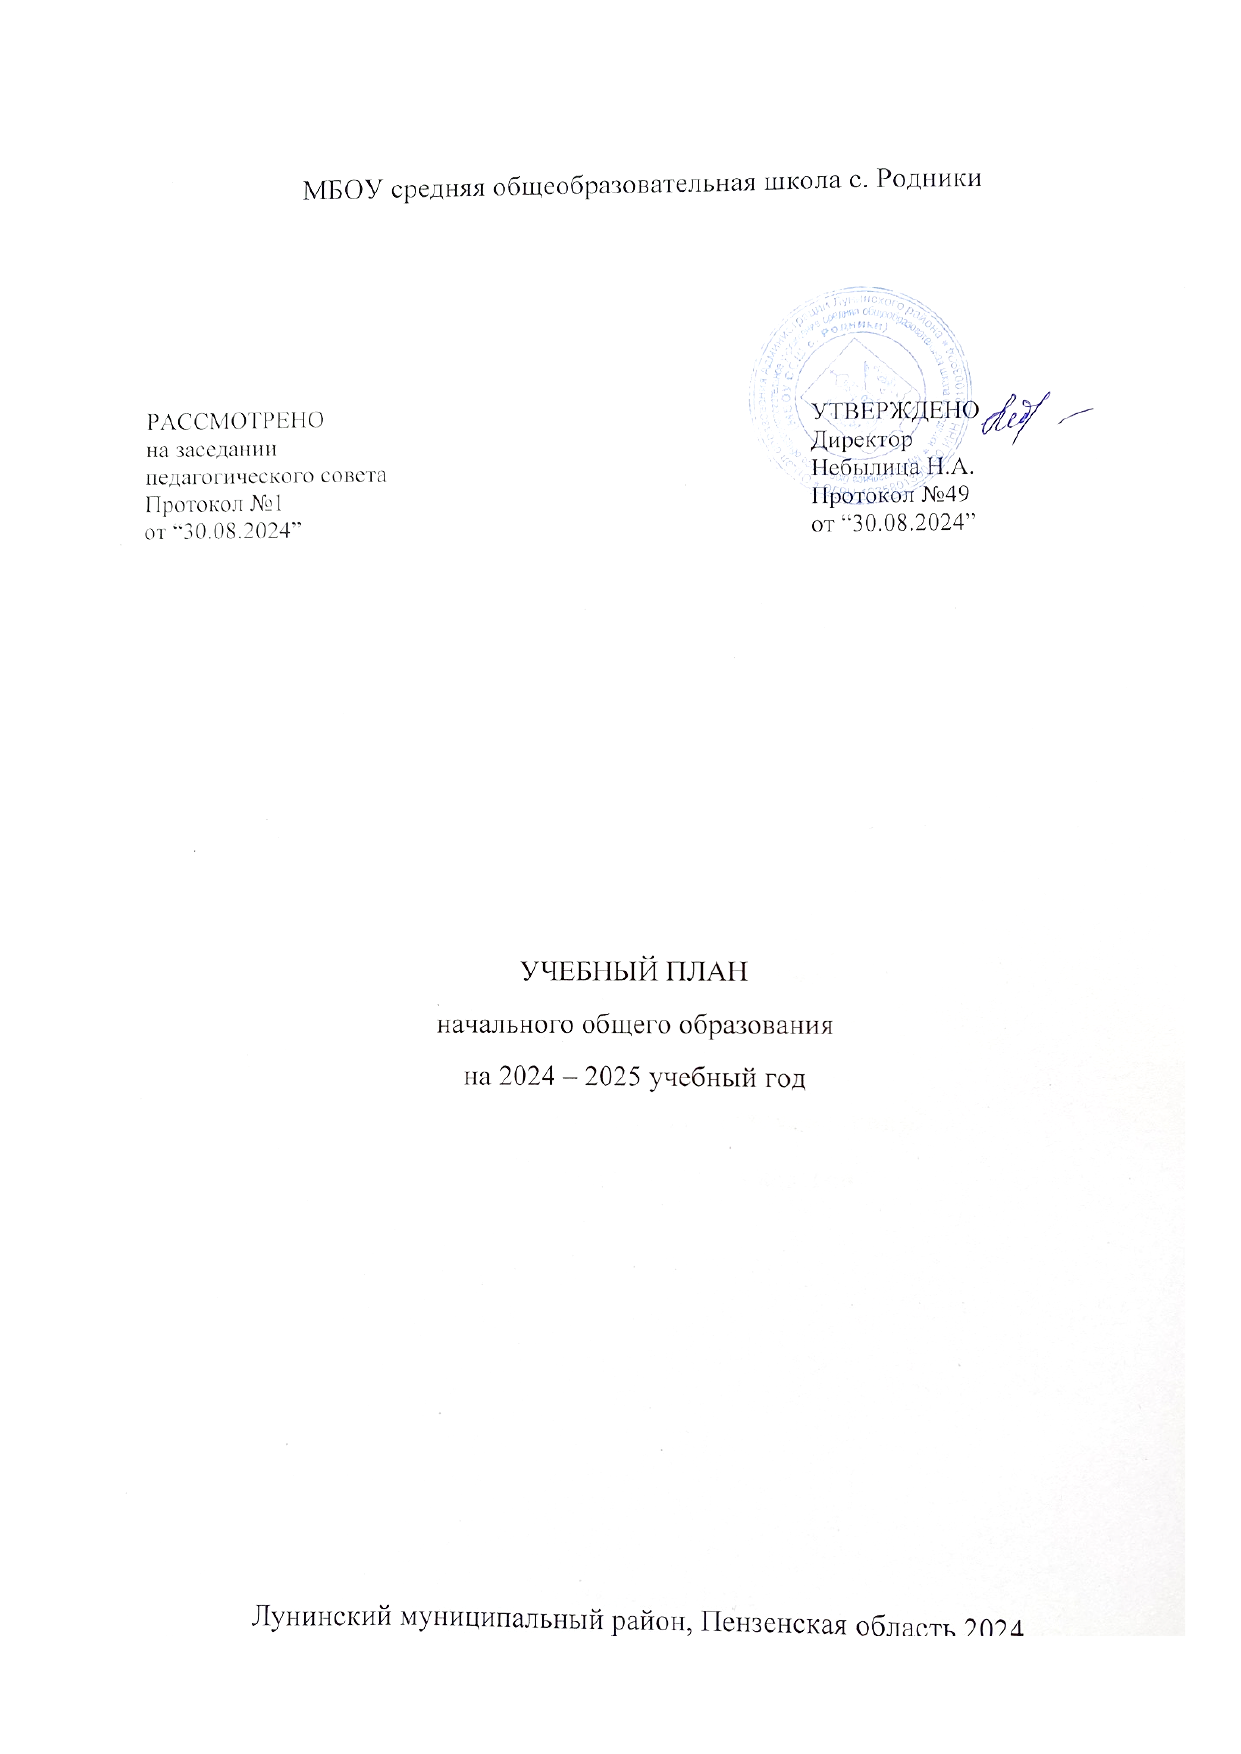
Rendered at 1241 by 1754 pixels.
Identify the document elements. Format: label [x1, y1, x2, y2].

picture [118, 118, 1186, 1636]
